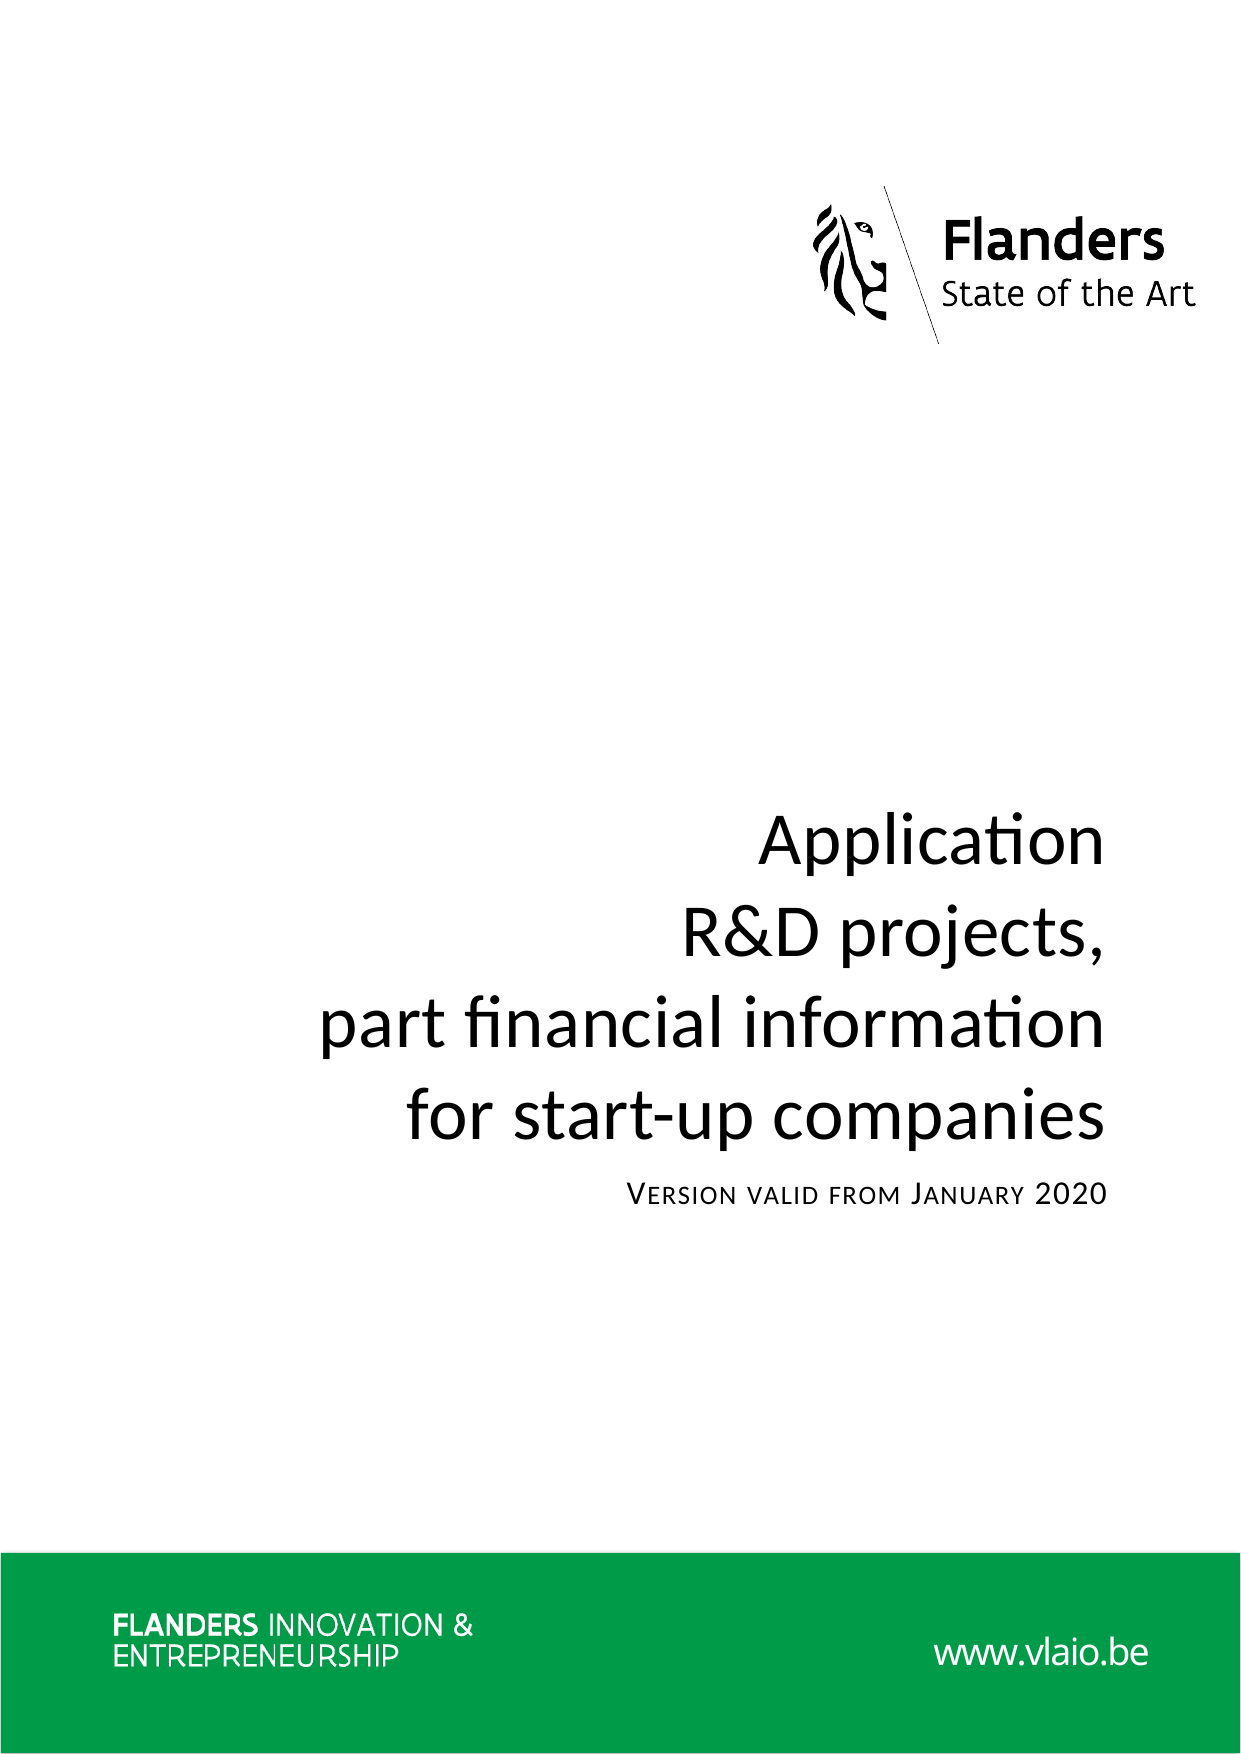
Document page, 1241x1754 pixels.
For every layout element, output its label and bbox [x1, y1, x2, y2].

picture [98, 1611, 487, 1668]
picture [813, 186, 1196, 344]
